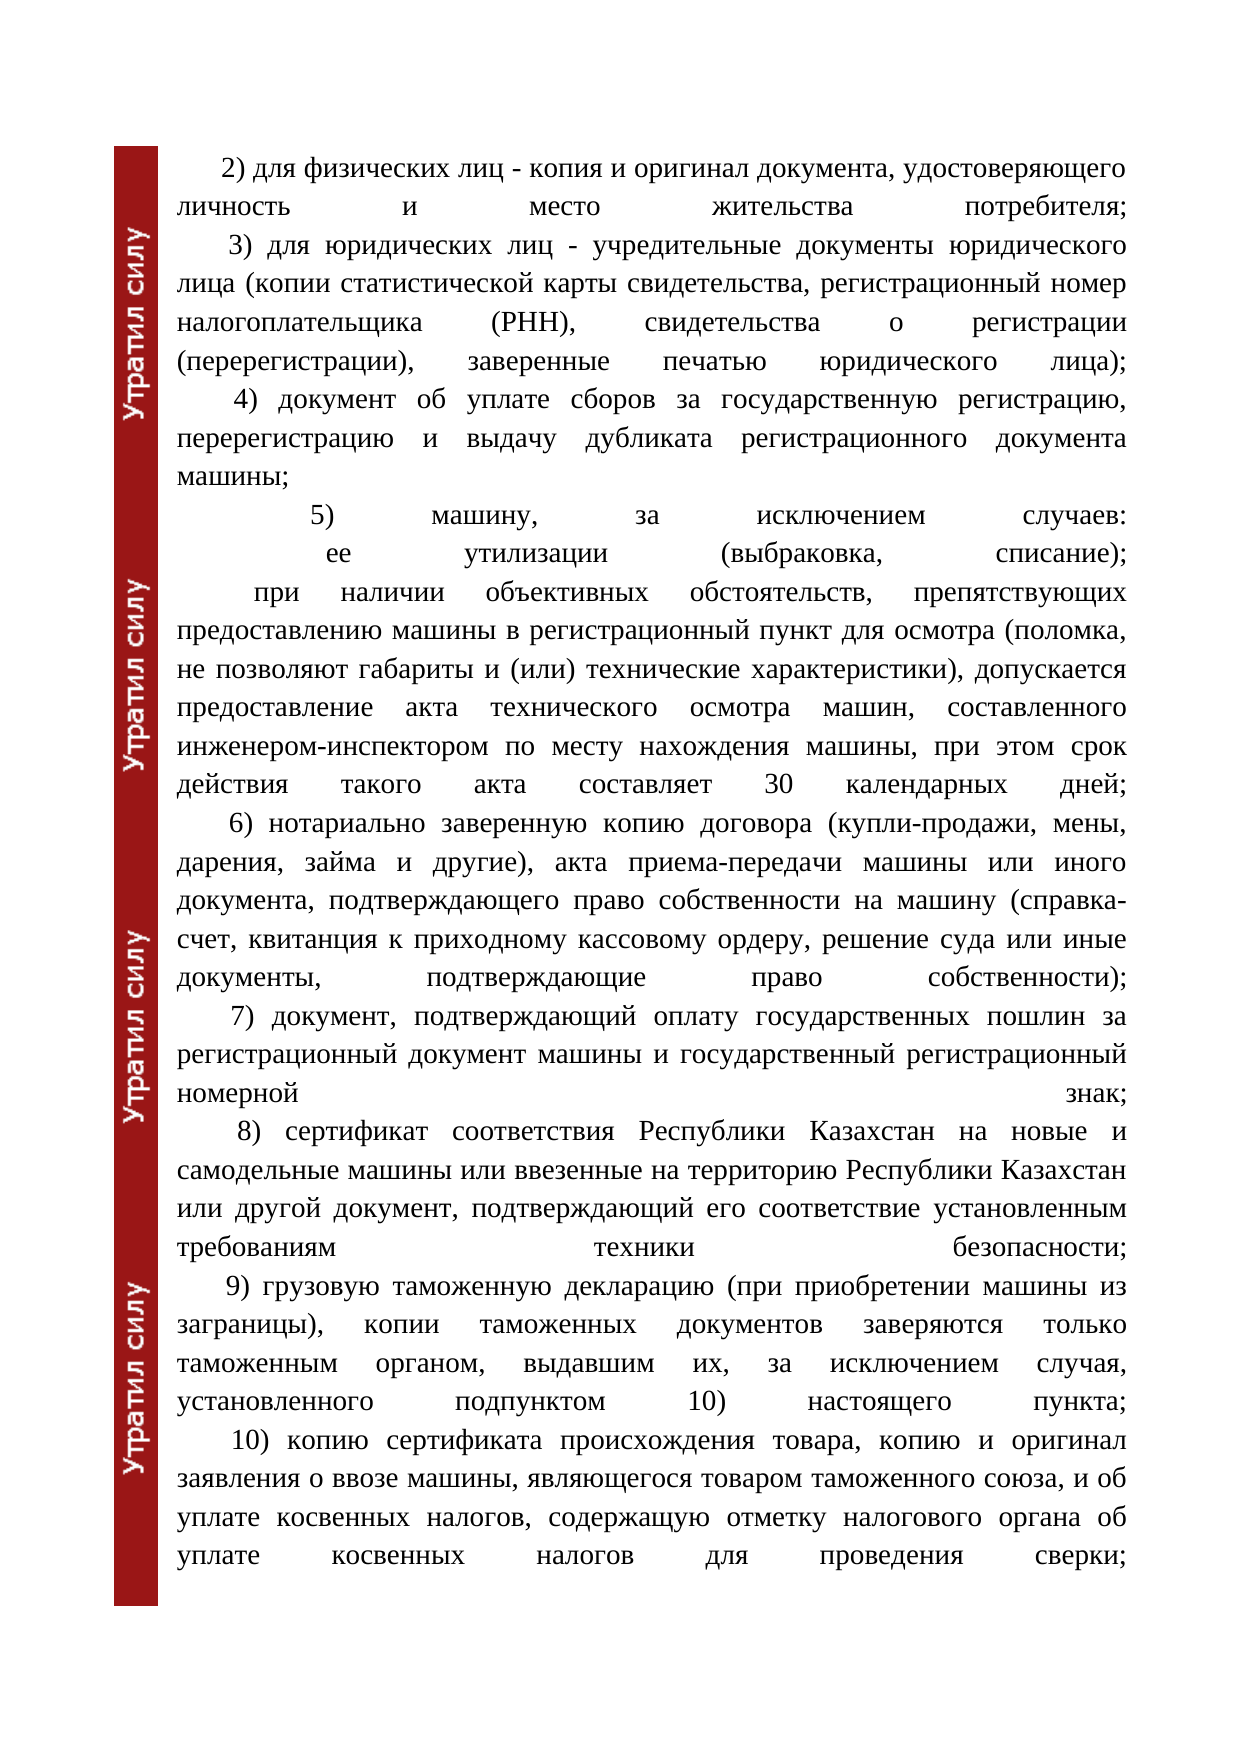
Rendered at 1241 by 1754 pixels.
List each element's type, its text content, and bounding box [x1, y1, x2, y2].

picture [114, 1571, 158, 1606]
picture [114, 146, 158, 150]
